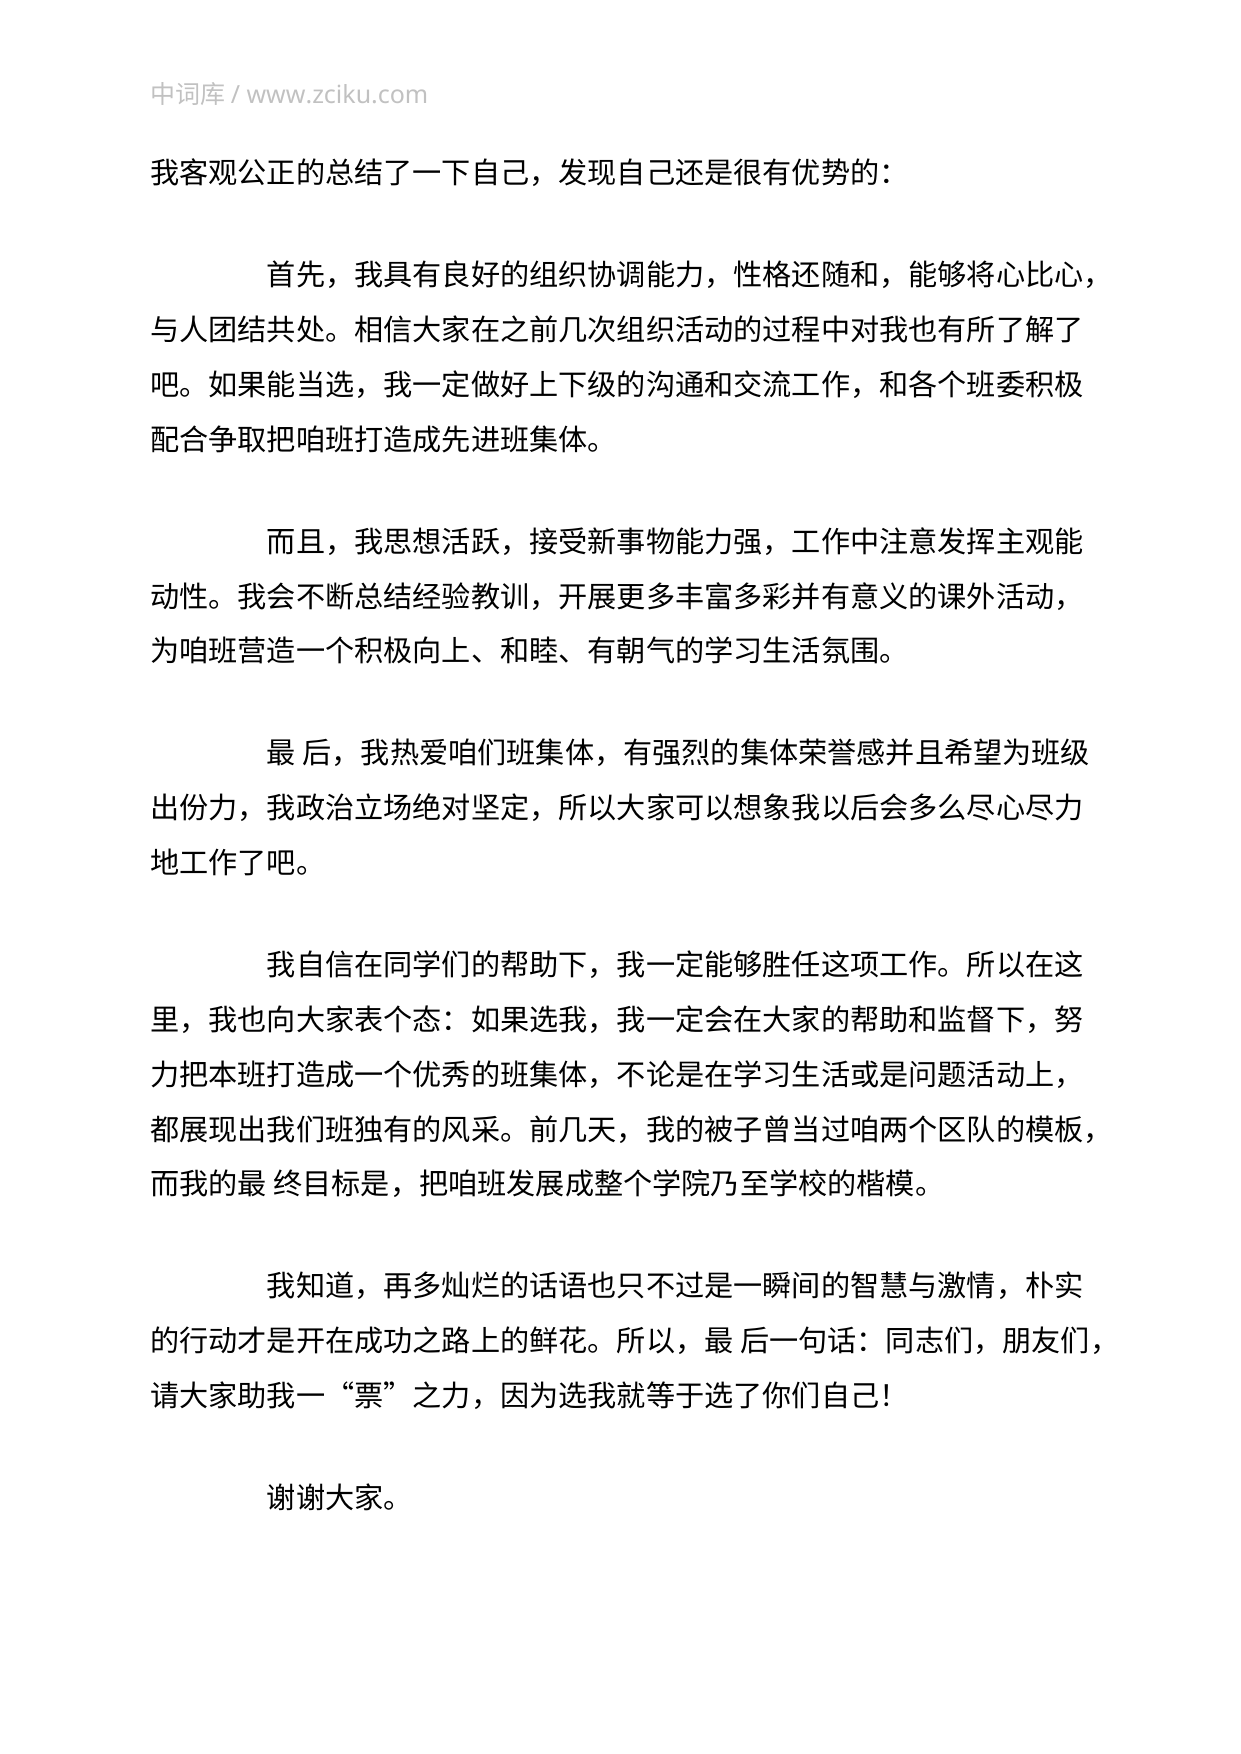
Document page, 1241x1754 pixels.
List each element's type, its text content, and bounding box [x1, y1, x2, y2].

text 我知道，再多灿烂的话语也只不过是一瞬间的智慧与激情，朴实的行动才是开在成功之路上的鲜花。所以，最 后一句话：同志们，朋友们，请大家助我一“票”之力，因为选我就等于选了你们自己！ [150, 1263, 1090, 1415]
text 而且，我思想活跃，接受新事物能力强，工作中注意发挥主观能动性。我会不断总结经验教训，开展更多丰富多彩并有意义的课外活动，为咱班营造一个积极向上、和睦、有朝气的学习生活氛围。 [150, 518, 1090, 670]
text 首先，我具有良好的组织协调能力，性格还随和，能够将心比心，与人团结共处。相信大家在之前几次组织活动的过程中对我也有所了解了吧。如果能当选，我一定做好上下级的沟通和交流工作，和各个班委积极配合争取把咱班打造成先进班集体。 [150, 252, 1090, 459]
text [150, 150, 1090, 192]
text 最 后，我热爱咱们班集体，有强烈的集体荣誉感并且希望为班级出份力，我政治立场绝对坚定，所以大家可以想象我以后会多么尽心尽力地工作了吧。 [150, 730, 1090, 882]
text 谢谢大家。 [150, 1474, 1090, 1517]
text 我自信在同学们的帮助下，我一定能够胜任这项工作。所以在这里，我也向大家表个态：如果选我，我一定会在大家的帮助和监督下，努力把本班打造成一个优秀的班集体，不论是在学习生活或是问题活动上，都展现出我们班独有的风采。前几天，我的被子曾当过咱两个区队的模板，而我的最 终目标是，把咱班发展成整个学院乃至学校的楷模。 [150, 941, 1090, 1203]
